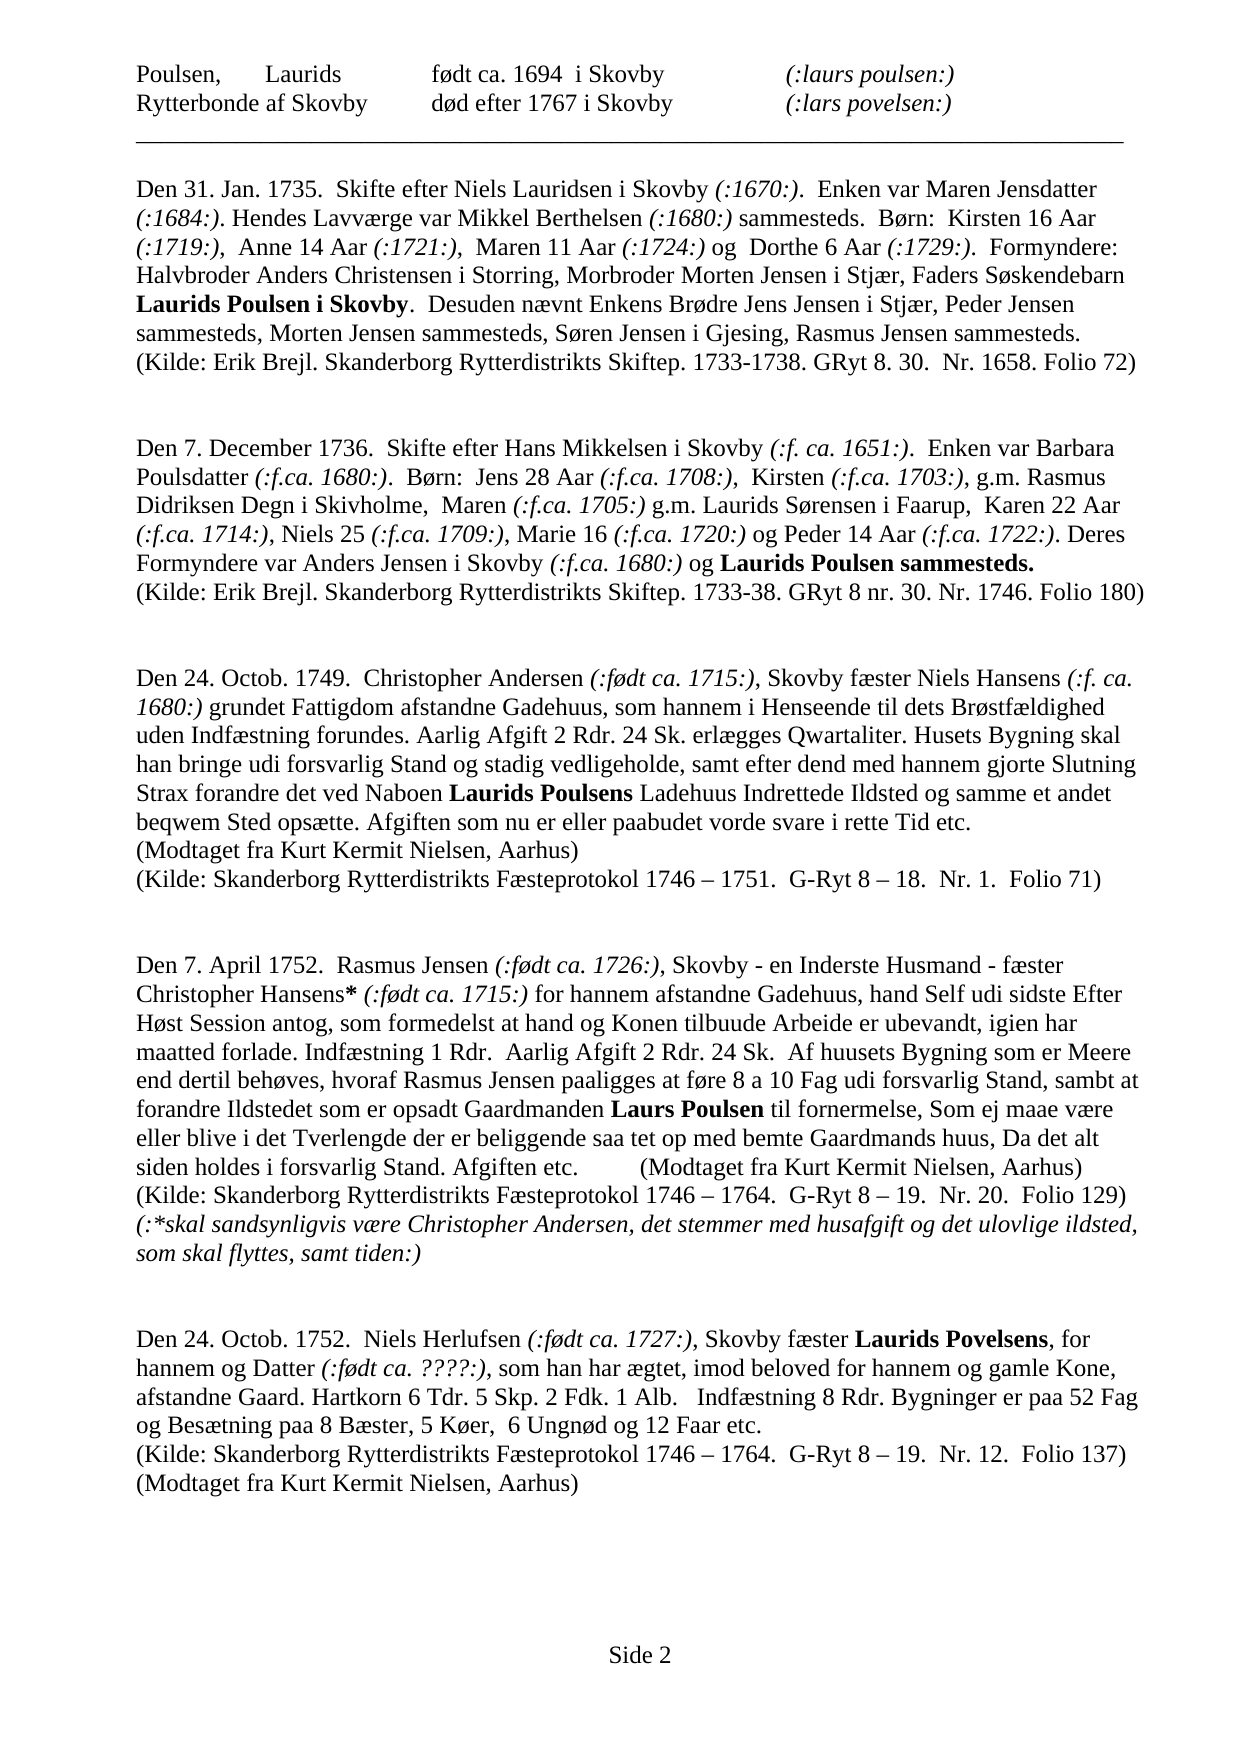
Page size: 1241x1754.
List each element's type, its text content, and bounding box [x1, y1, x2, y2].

text Den 24. Octob. 1749. Christopher Andersen (:født ca. 1715:), Skovby fæster Niels Hansens (:f. ca. 1680:) grundet Fattigdom afstandne Gadehuus, som hannem i Henseende til dets Brøstfældighed uden Indfæstning forundes. Aarlig Afgift 2 Rdr. 24 Sk. erlægges Qwartaliter. Husets Bygning skal han bringe udi forsvarlig Stand og stadig vedligeholde, samt efter dend med hannem gjorte Slutning Strax forandre det ved Naboen Laurids Poulsens Ladehuus Indrettede Ildsted og samme et andet beqwem Sted opsætte. Afgiften som nu er eller paabudet vorde svare i rette Tid etc. [136, 663, 1146, 835]
text (Kilde: Skanderborg Rytterdistrikts Fæsteprotokol 1746 – 1764. G-Ryt 8 – 19. Nr. 12. Folio 137) [136, 1439, 1146, 1468]
text (Kilde: Skanderborg Rytterdistrikts Fæsteprotokol 1746 – 1751. G-Ryt 8 – 18. Nr. 1. Folio 71) [136, 864, 1146, 893]
text Den 24. Octob. 1752. Niels Herlufsen (:født ca. 1727:), Skovby fæster Laurids Povelsens, for hannem og Datter (:født ca. ????:), som han har ægtet, imod beloved for hannem og gamle Kone, afstandne Gaard. Hartkorn 6 Tdr. 5 Skp. 2 Fdk. 1 Alb. Indfæstning 8 Rdr. Bygninger er paa 52 Fag og Besætning paa 8 Bæster, 5 Køer, 6 Ungnød og 12 Faar etc. [136, 1324, 1146, 1439]
text (Modtaget fra Kurt Kermit Nielsen, Aarhus) [136, 835, 1146, 864]
text (:*skal sandsynligvis være Christopher Andersen, det stemmer med husafgift og det ulovlige ildsted, som skal flyttes, samt tiden:) [136, 1209, 1146, 1267]
text (:1684:). Hendes Lavværge var Mikkel Berthelsen (:1680:) sammesteds. Børn: Kirsten 16 Aar (:1719:), Anne 14 Aar (:1721:), Maren 11 Aar (:1724:) og Dorthe 6 Aar (:1729:). Formyndere: Halvbroder Anders Christensen i Storring, Morbroder Morten Jensen i Stjær, Faders Søskendebarn Laurids Poulsen i Skovby. Desuden nævnt Enkens Brødre Jens Jensen i Stjær, Peder Jensen sammesteds, Morten Jensen sammesteds, Søren Jensen i Gjesing, Rasmus Jensen sammesteds. [136, 203, 1146, 347]
text Den 7. April 1752. Rasmus Jensen (:født ca. 1726:), Skovby - en Inderste Husmand - fæster Christopher Hansens* (:født ca. 1715:) for hannem afstandne Gadehuus, hand Self udi sidste Efter Høst Session antog, som formedelst at hand og Konen tilbuude Arbeide er ubevandt, igien har maatted forlade. Indfæstning 1 Rdr. Aarlig Afgift 2 Rdr. 24 Sk. Af huusets Bygning som er Meere end dertil behøves, hvoraf Rasmus Jensen paaligges at føre 8 a 10 Fag udi forsvarlig Stand, sambt at forandre Ildstedet som er opsadt Gaardmanden Laurs Poulsen til fornermelse, Som ej maae være eller blive i det Tverlengde der er beliggende saa tet op med bemte Gaardmands huus, Da det alt siden holdes i forsvarlig Stand. Afgiften etc. (Modtaget fra Kurt Kermit Nielsen, Aarhus) [136, 950, 1146, 1180]
text Den 7. December 1736. Skifte efter Hans Mikkelsen i Skovby (:f. ca. 1651:). Enken var Barbara Poulsdatter (:f.ca. 1680:). Børn: Jens 28 Aar (:f.ca. 1708:), Kirsten (:f.ca. 1703:), g.m. Rasmus Didriksen Degn i Skivholme, Maren (:f.ca. 1705:) g.m. Laurids Sørensen i Faarup, Karen 22 Aar (:f.ca. 1714:), Niels 25 (:f.ca. 1709:), Marie 16 (:f.ca. 1720:) og Peder 14 Aar (:f.ca. 1722:). Deres Formyndere var Anders Jensen i Skovby (:f.ca. 1680:) og Laurids Poulsen sammesteds. [136, 433, 1146, 577]
text (Kilde: Skanderborg Rytterdistrikts Fæsteprotokol 1746 – 1764. G-Ryt 8 – 19. Nr. 20. Folio 129) [136, 1180, 1146, 1209]
text (Kilde: Erik Brejl. Skanderborg Rytterdistrikts Skiftep. 1733-1738. GRyt 8. 30. Nr. 1658. Folio 72) [136, 347, 1146, 375]
text Rytterbonde af Skovby død efter 1767 i Skovby (:lars povelsen:) [136, 88, 1146, 117]
text Poulsen, Laurids født ca. 1694 i Skovby (:laurs poulsen:) [136, 59, 1146, 88]
text Den 31. Jan. 1735. Skifte efter Niels Lauridsen i Skovby (:1670:). Enken var Maren Jensdatter [136, 174, 1146, 203]
text (Modtaget fra Kurt Kermit Nielsen, Aarhus) [136, 1468, 1146, 1497]
text (Kilde: Erik Brejl. Skanderborg Rytterdistrikts Skiftep. 1733-38. GRyt 8 nr. 30. Nr. 1746. Folio 180) [136, 577, 1146, 605]
text _______________________________________________________________________________ [136, 117, 1146, 145]
text Side 2 [136, 1640, 1146, 1669]
